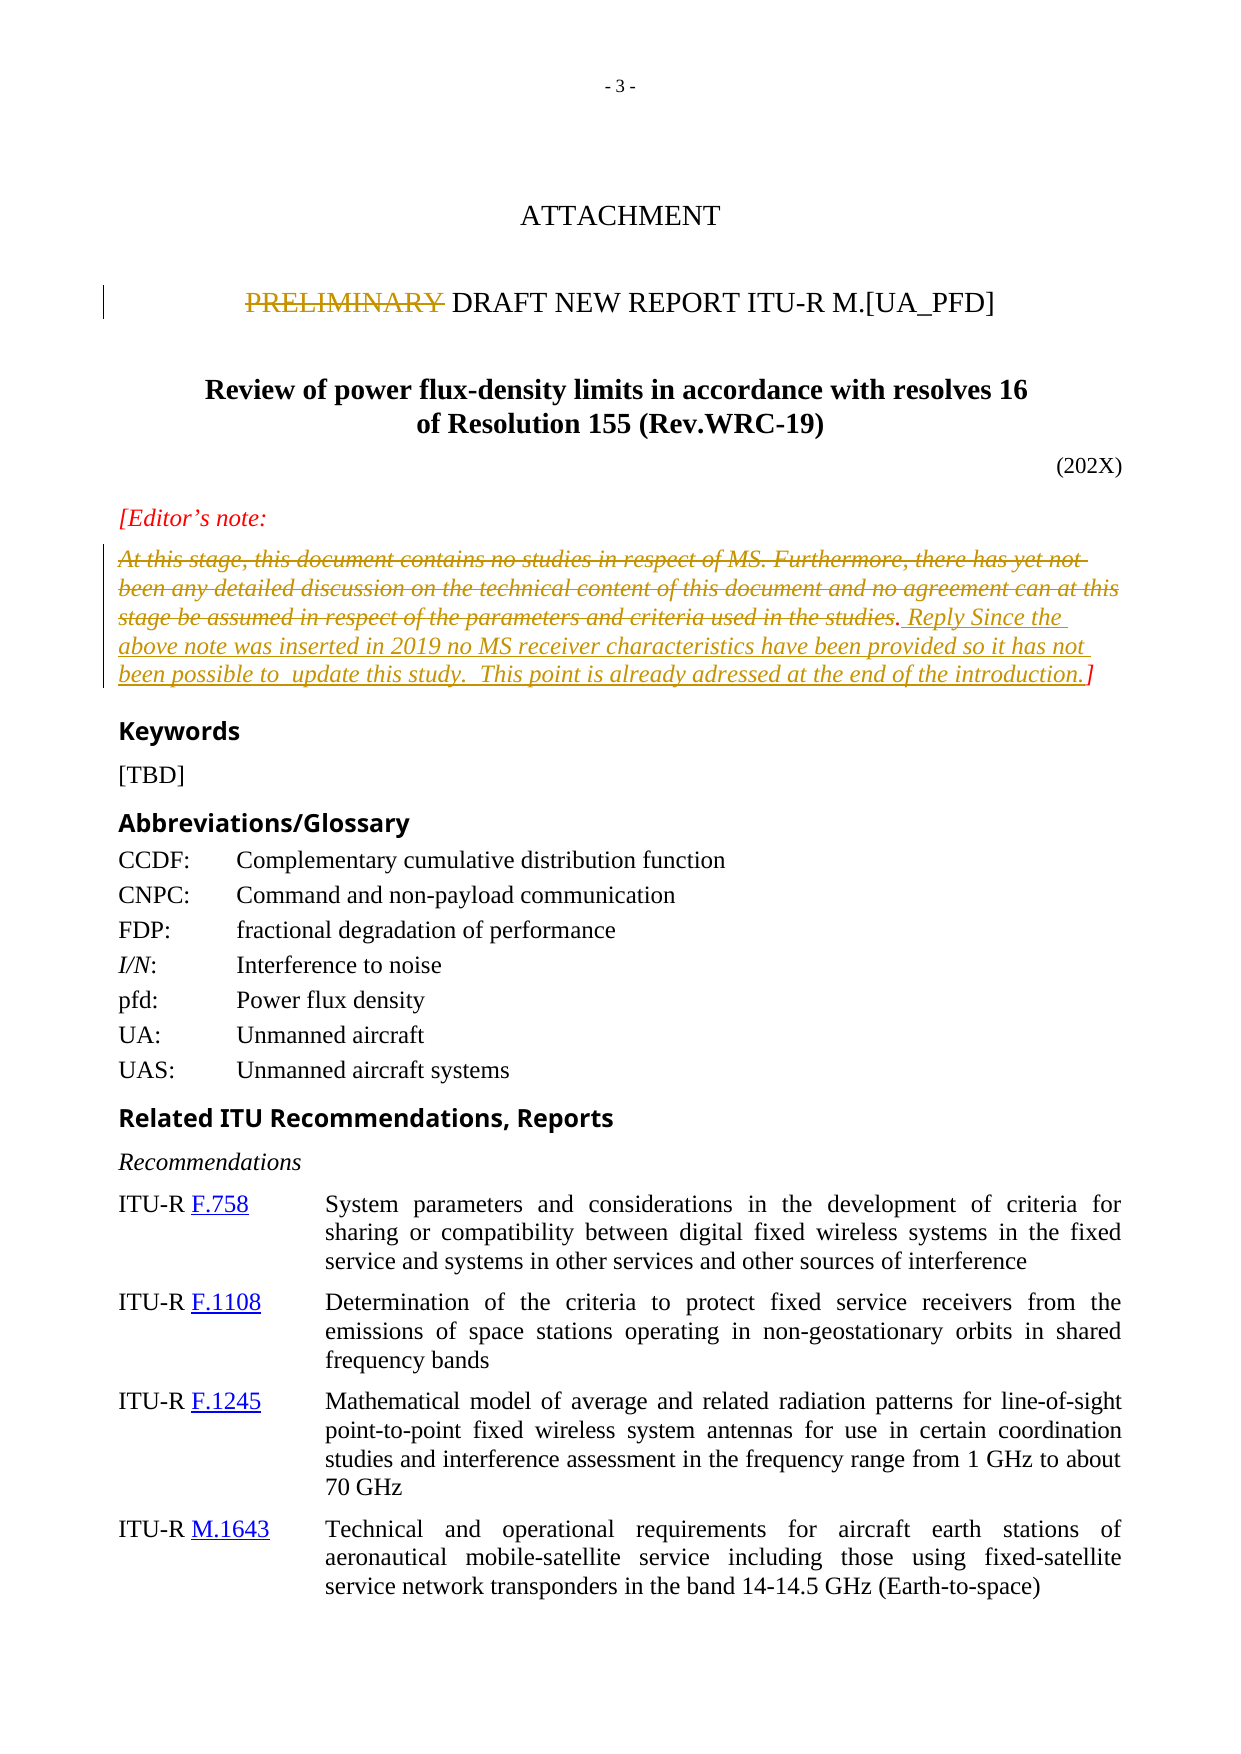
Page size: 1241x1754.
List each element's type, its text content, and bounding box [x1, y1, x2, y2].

text .] [118, 544, 1122, 688]
text Abbreviations/Glossary [118, 805, 1122, 839]
text UA: Unmanned aircraft [118, 1021, 1122, 1049]
text CCDF: Complementary cumulative distribution function [118, 846, 1122, 874]
text UAS: Unmanned aircraft systems [118, 1056, 1122, 1084]
text Review of power flux-density limits in accordance with resolves 16 of Resolution 155 (Rev.WRC-19) [118, 372, 1122, 439]
text pfd: Power flux density [118, 986, 1122, 1014]
text ITU-R F.1245 Mathematical model of average and related radiation patterns for line-of-sight point-to-point fixed wireless system antennas for use in certain coordination studies and interference assessment in the frequency range from 1 GHz to about 70 GHz [118, 1386, 1122, 1501]
subtitle Related ITU Recommendations, Reports [118, 1101, 1122, 1135]
text ITU-R M.1643 Technical and operational requirements for aircraft earth stations of aeronautical mobile-satellite service including those using fixed-satellite service network transponders in the band 14-14.5 GHz (Earth-to-space) [118, 1514, 1122, 1600]
text [TBD] [118, 760, 1122, 788]
text (202X) [118, 452, 1122, 478]
text FDP: fractional degradation of performance [118, 916, 1122, 944]
text [Editor’s note: [118, 503, 1122, 532]
text ITU-R F.1108 Determination of the criteria to protect fixed service receivers from the emissions of space stations operating in non-geostationary orbits in shared frequency bands [118, 1287, 1122, 1374]
text CNPC: Command and non-payload communication [118, 881, 1122, 909]
text ITU-R F.758 System parameters and considerations in the development of criteria for sharing or compatibility between digital fixed wireless systems in the fixed service and systems in other services and other sources of interference [118, 1189, 1122, 1275]
text I/N: Interference to noise [118, 951, 1122, 979]
text Recommendations [118, 1147, 1122, 1176]
text DRAFT NEW REPORT ITU-R M.[UA_PFD] [118, 285, 1122, 318]
text attachment [118, 198, 1122, 231]
text Keywords [118, 713, 1122, 747]
